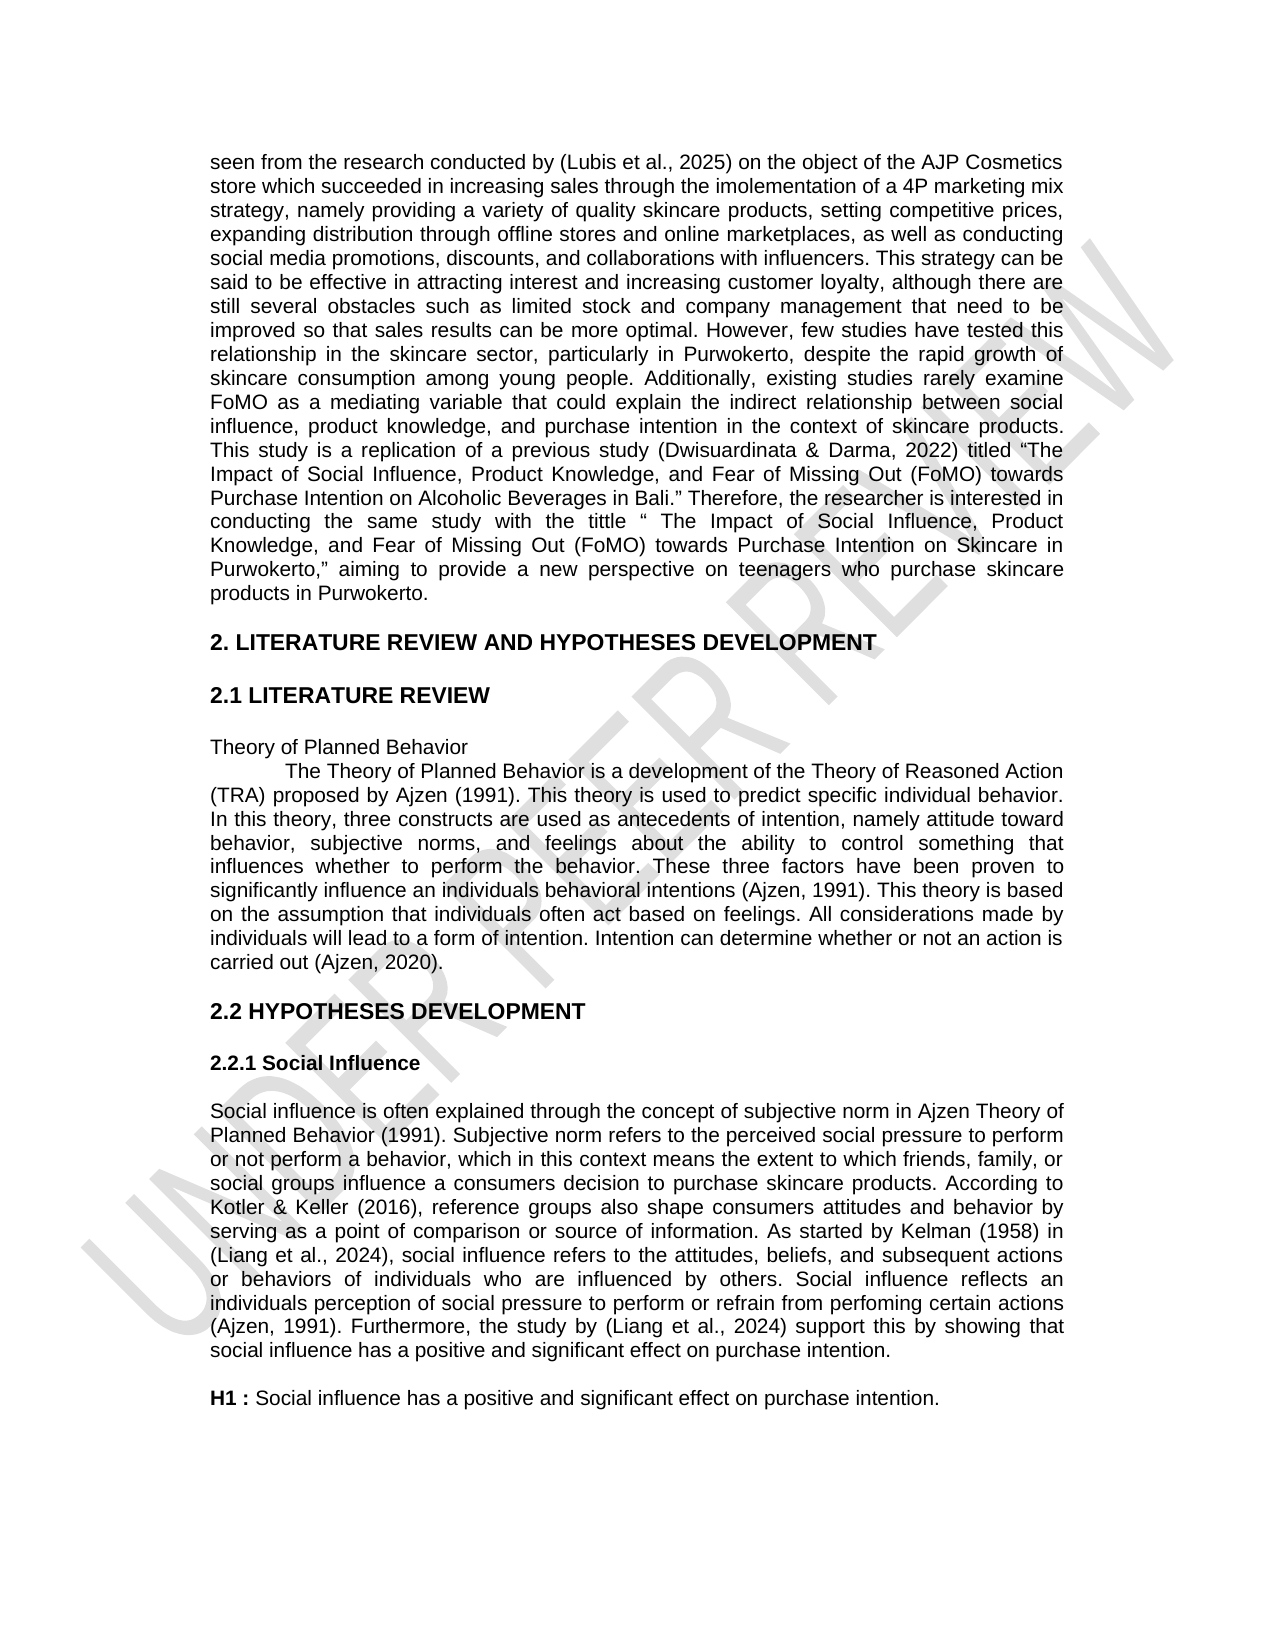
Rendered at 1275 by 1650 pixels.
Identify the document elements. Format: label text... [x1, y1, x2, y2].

text Social influence is often explained through the concept of subjective norm in Ajzen Theory of Planned Behavior (1991). Subjective norm refers to the perceived social pressure to perform or not perform a behavior, which in this context means the extent to which friends, family, or social groups influence a consumers decision to purchase skincare products. According to Kotler & Keller (2016), reference groups also shape consumers attitudes and behavior by serving as a point of comparison or source of information. As started by Kelman (1958) in (Liang et al., 2024), social influence refers to the attitudes, beliefs, and subsequent actions or behaviors of individuals who are influenced by others. Social influence reflects an individuals perception of social pressure to perform or refrain from perfoming certain actions (Ajzen, 1991). Furthermore, the study by (Liang et al., 2024) support this by showing that social influence has a positive and significant effect on purchase intention. [210, 1099, 1065, 1362]
text 2. LITERATURE REVIEW AND HYPOTHESES DEVELOPMENT [210, 629, 1065, 656]
text Theory of Planned Behavior [210, 734, 1065, 758]
text H1 : Social influence has a positive and significant effect on purchase intention. [210, 1386, 1065, 1410]
text The Theory of Planned Behavior is a development of the Theory of Reasoned Action (TRA) proposed by Ajzen (1991). This theory is used to predict specific individual behavior. In this theory, three constructs are used as antecedents of intention, namely attitude toward behavior, subjective norms, and feelings about the ability to control something that influences whether to perform the behavior. These three factors have been proven to significantly influence an individuals behavioral intentions (Ajzen, 1991). This theory is based on the assumption that individuals often act based on feelings. All considerations made by individuals will lead to a form of intention. Intention can determine whether or not an action is carried out (Ajzen, 2020). [210, 758, 1065, 974]
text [210, 150, 1065, 605]
text 2.2 Hypotheses development [210, 998, 1065, 1024]
text 2.1 literature Review [210, 682, 1065, 708]
text 2.2.1 Social Influence [210, 1051, 1065, 1075]
